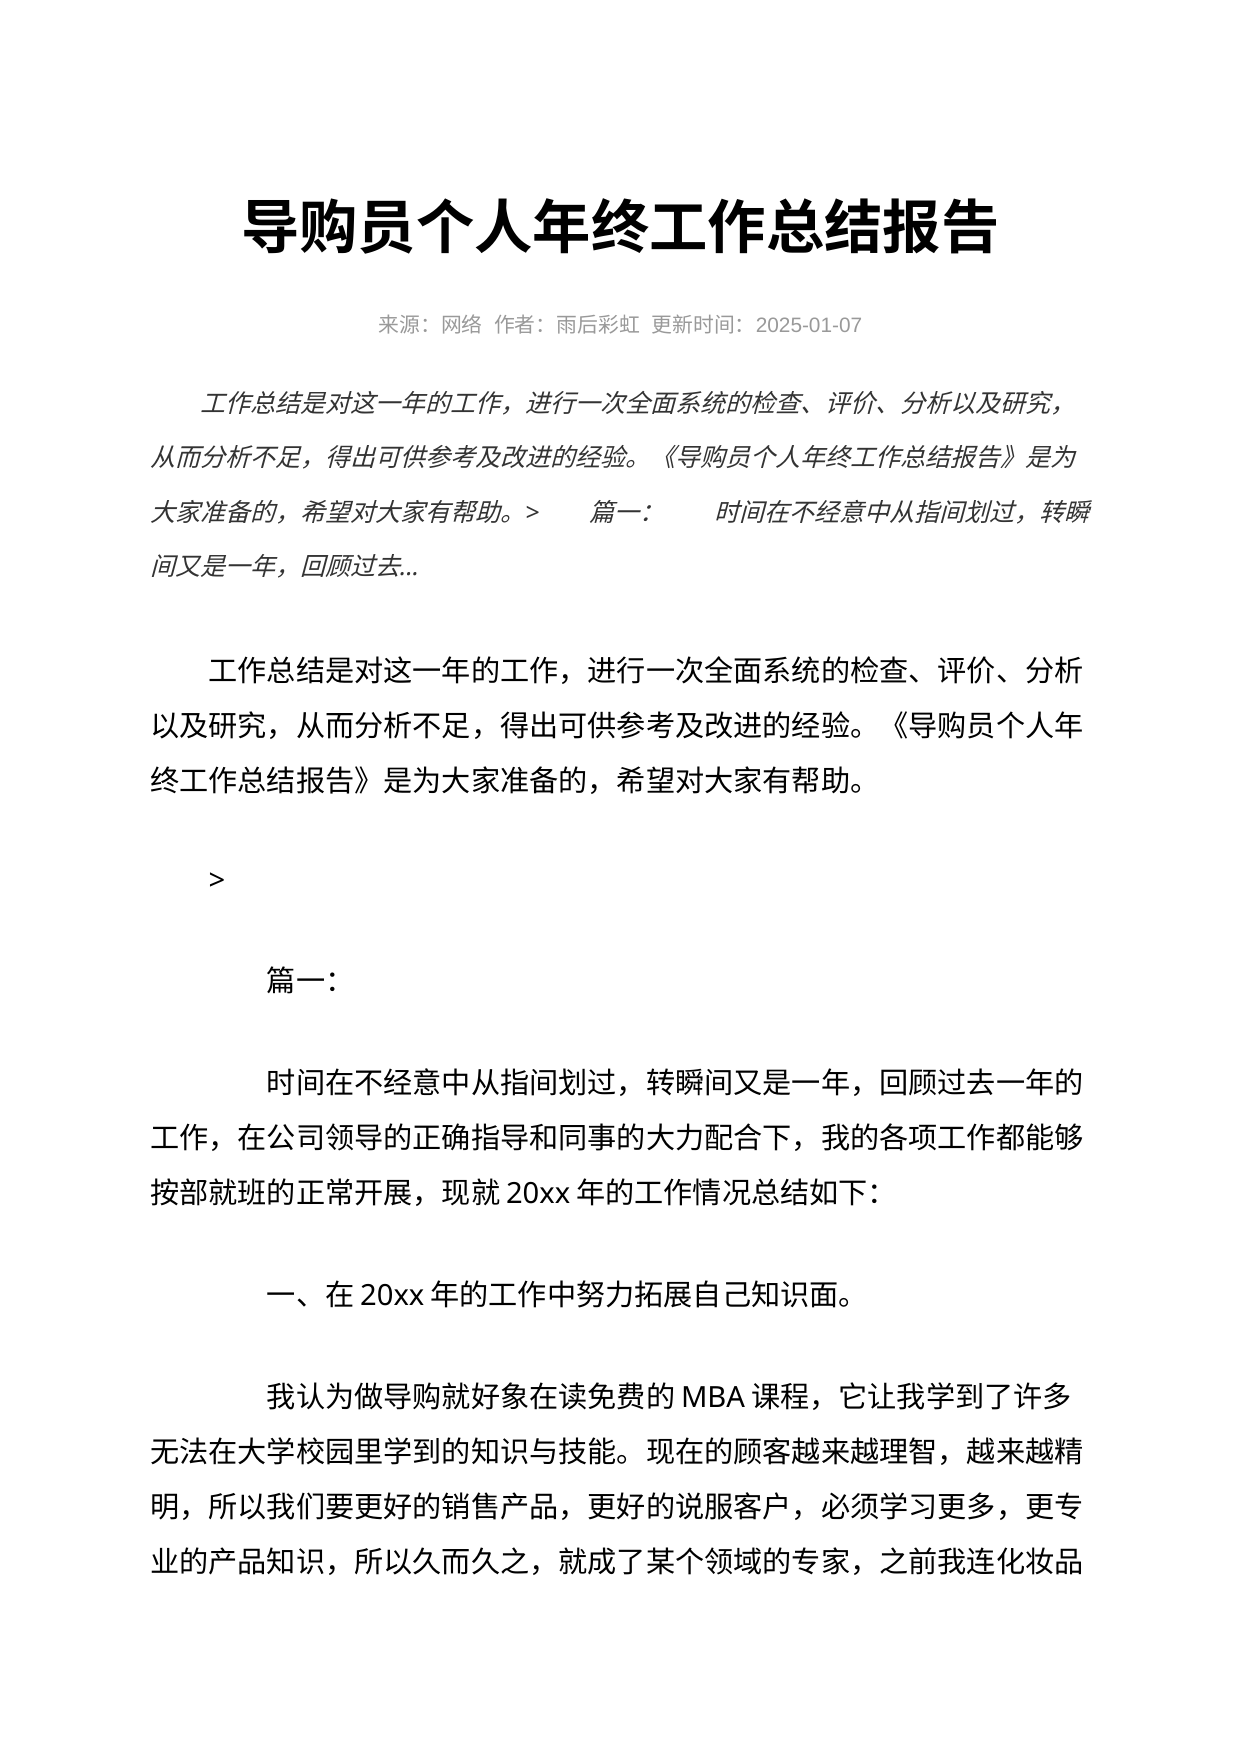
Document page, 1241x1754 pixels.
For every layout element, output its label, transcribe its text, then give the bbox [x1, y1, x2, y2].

text 工作总结是对这一年的工作，进行一次全面系统的检查、评价、分析以及研究，从而分析不足，得出可供参考及改进的经验。《导购员个人年终工作总结报告》是为大家准备的，希望对大家有帮助。> 篇一： 时间在不经意中从指间划过，转瞬间又是一年，回顾过去... [150, 383, 1090, 583]
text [150, 1373, 1090, 1580]
text 来源：网络 作者：雨后彩虹 更新时间：2025-01-07 [150, 313, 1090, 337]
text 一、在20xx年的工作中努力拓展自己知识面。 [150, 1271, 1090, 1314]
text 工作总结是对这一年的工作，进行一次全面系统的检查、评价、分析以及研究，从而分析不足，得出可供参考及改进的经验。《导购员个人年终工作总结报告》是为大家准备的，希望对大家有帮助。 [150, 648, 1090, 800]
subtitle 导购员个人年终工作总结报告 [150, 181, 1090, 266]
text 篇一： [150, 958, 1090, 1000]
text > [150, 859, 1090, 899]
text 时间在不经意中从指间划过，转瞬间又是一年，回顾过去一年的工作，在公司领导的正确指导和同事的大力配合下，我的各项工作都能够按部就班的正常开展，现就20xx年的工作情况总结如下： [150, 1059, 1090, 1212]
